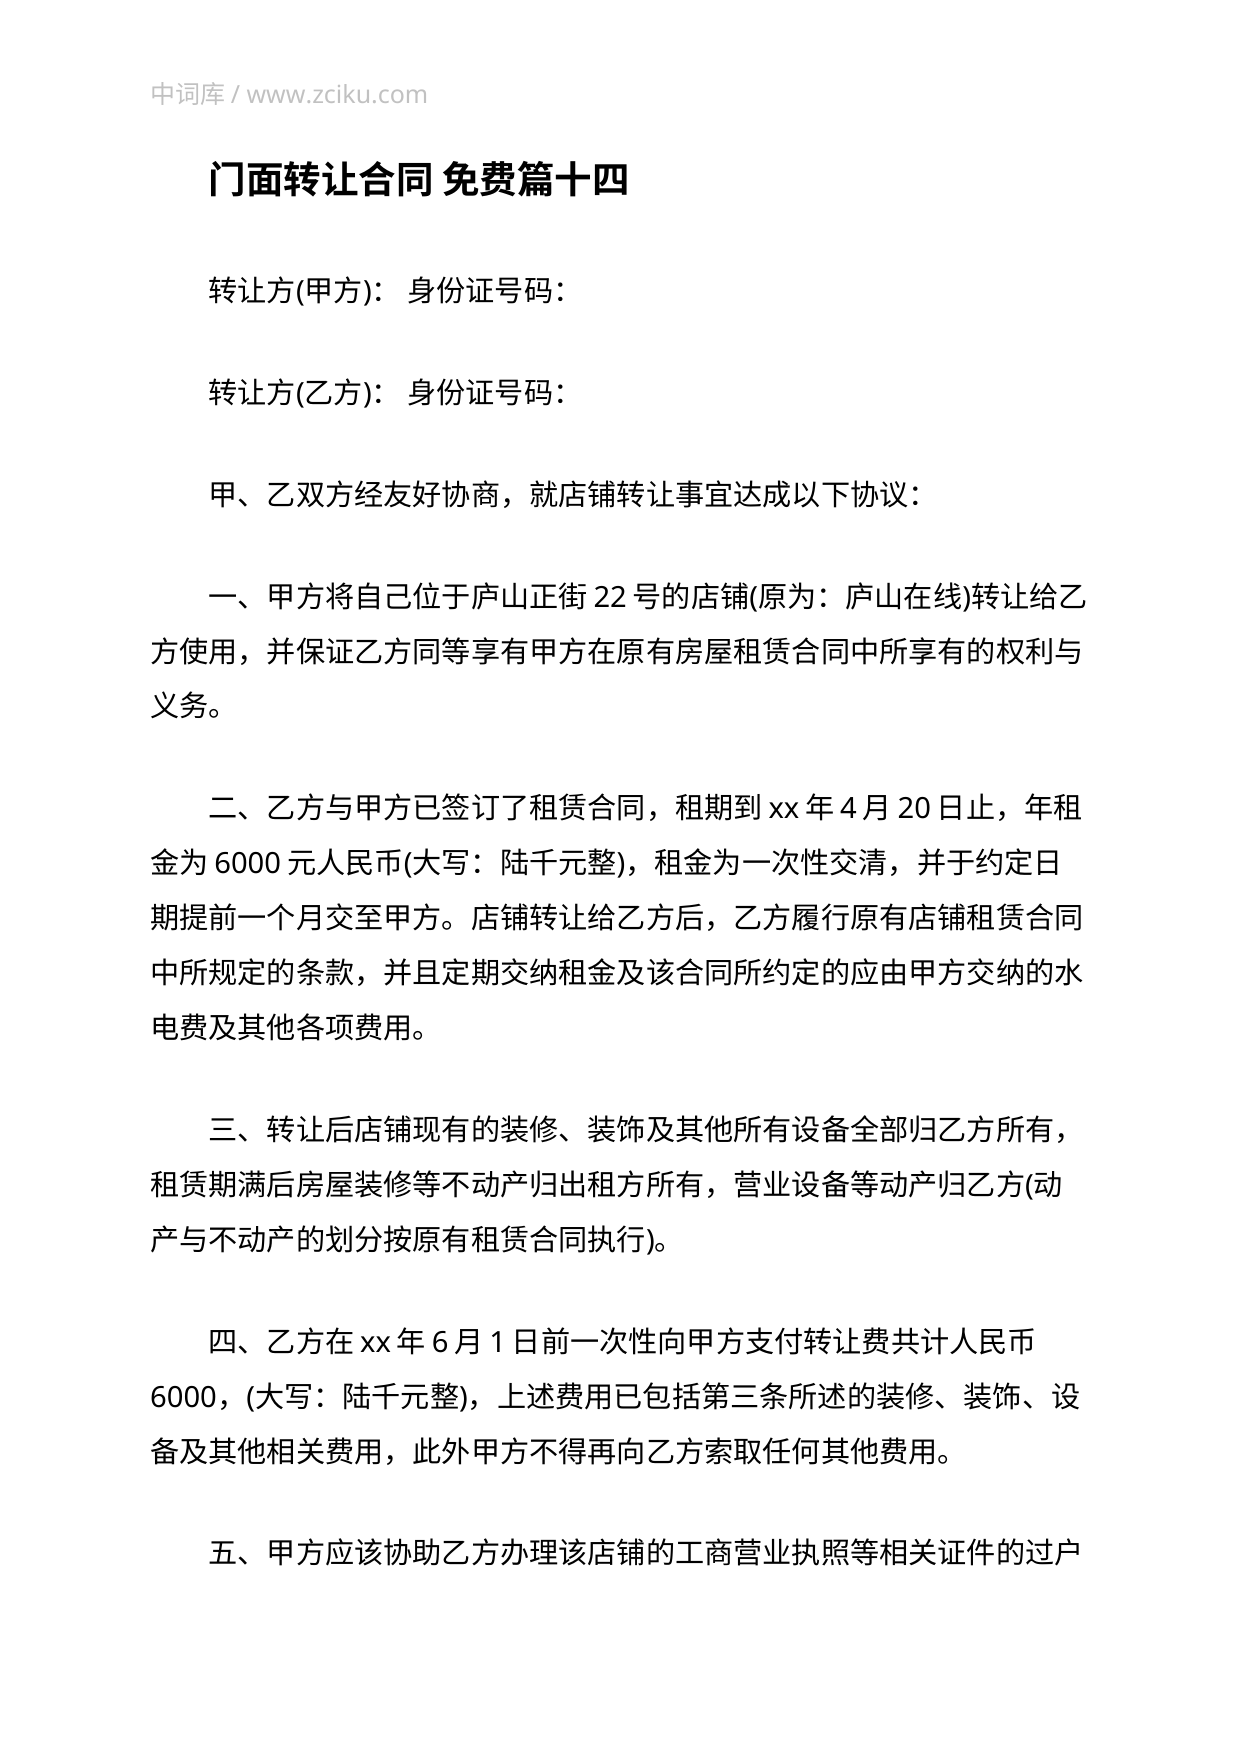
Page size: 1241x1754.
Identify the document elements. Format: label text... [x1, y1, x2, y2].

text 一、甲方将自己位于庐山正街22号的店铺(原为：庐山在线)转让给乙方使用，并保证乙方同等享有甲方在原有房屋租赁合同中所享有的权利与义务。 [150, 573, 1090, 725]
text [150, 1530, 1090, 1572]
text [150, 1318, 1090, 1471]
text 门面转让合同 免费篇十四 [150, 150, 1090, 204]
text 二、乙方与甲方已签订了租赁合同，租期到xx年4月20日止，年租金为6000元人民币(大写：陆千元整)，租金为一次性交清，并于约定日期提前一个月交至甲方。店铺转让给乙方后，乙方履行原有店铺租赁合同中所规定的条款，并且定期交纳租金及该合同所约定的应由甲方交纳的水电费及其他各项费用。 [150, 785, 1090, 1047]
text 三、转让后店铺现有的装修、装饰及其他所有设备全部归乙方所有，租赁期满后房屋装修等不动产归出租方所有，营业设备等动产归乙方(动产与不动产的划分按原有租赁合同执行)。 [150, 1106, 1090, 1259]
text 转让方(乙方)： 身份证号码： [150, 369, 1090, 412]
text 甲、乙双方经友好协商，就店铺转让事宜达成以下协议： [150, 471, 1090, 514]
text 转让方(甲方)： 身份证号码： [150, 267, 1090, 310]
